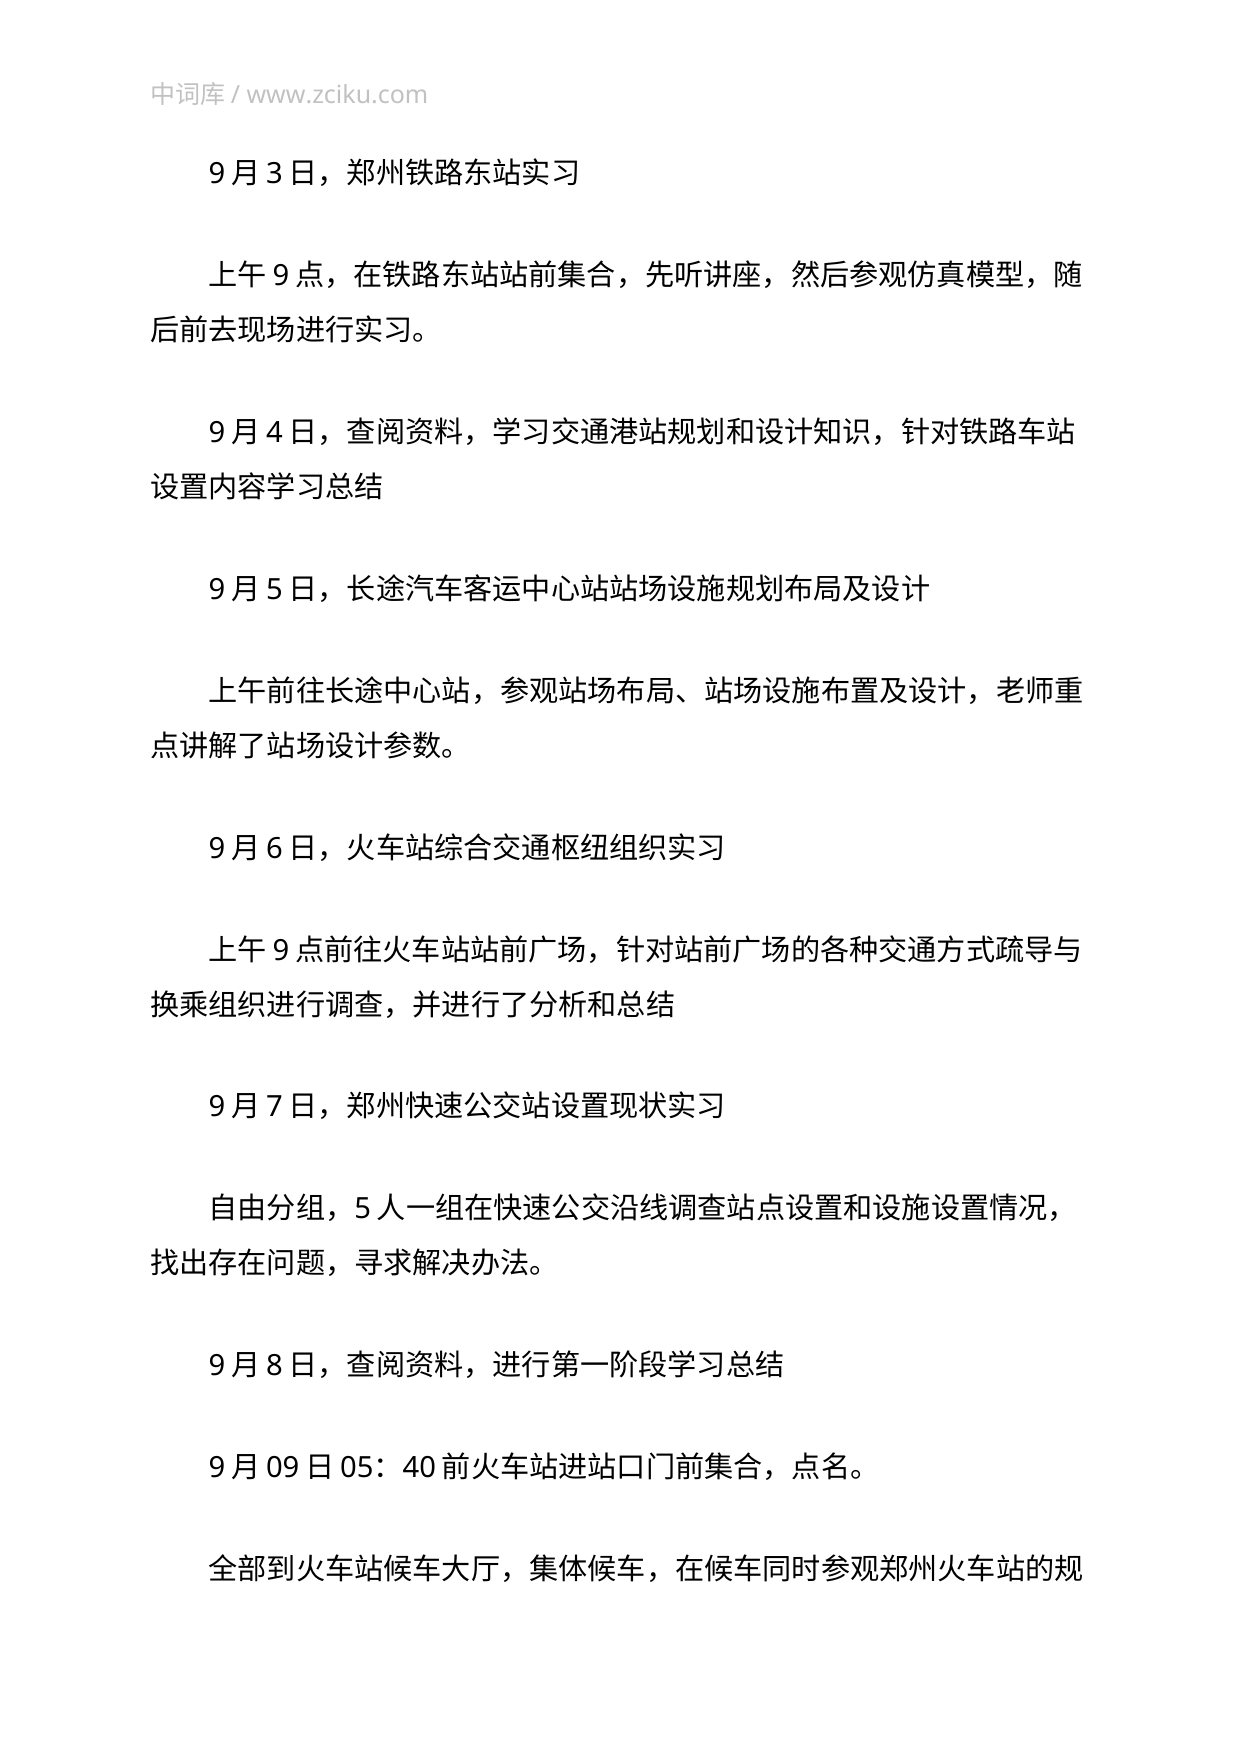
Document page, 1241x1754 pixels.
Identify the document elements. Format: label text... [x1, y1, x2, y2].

text 9月6日，火车站综合交通枢纽组织实习 [150, 824, 1090, 867]
text 自由分组，5人一组在快速公交沿线调查站点设置和设施设置情况，找出存在问题，寻求解决办法。 [150, 1185, 1090, 1282]
text 9月3日，郑州铁路东站实习 [150, 150, 1090, 192]
text 9月7日，郑州快速公交站设置现状实习 [150, 1083, 1090, 1125]
text 9月5日，长途汽车客运中心站站场设施规划布局及设计 [150, 566, 1090, 608]
text 9月4日，查阅资料，学习交通港站规划和设计知识，针对铁路车站设置内容学习总结 [150, 409, 1090, 506]
text 上午9点前往火车站站前广场，针对站前广场的各种交通方式疏导与换乘组织进行调查，并进行了分析和总结 [150, 926, 1090, 1023]
text 上午9点，在铁路东站站前集合，先听讲座，然后参观仿真模型，随后前去现场进行实习。 [150, 252, 1090, 349]
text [150, 1546, 1090, 1588]
text 上午前往长途中心站，参观站场布局、站场设施布置及设计，老师重点讲解了站场设计参数。 [150, 667, 1090, 765]
text 9月8日，查阅资料，进行第一阶段学习总结 [150, 1342, 1090, 1384]
text 9月09日05：40前火车站进站口门前集合，点名。 [150, 1444, 1090, 1486]
